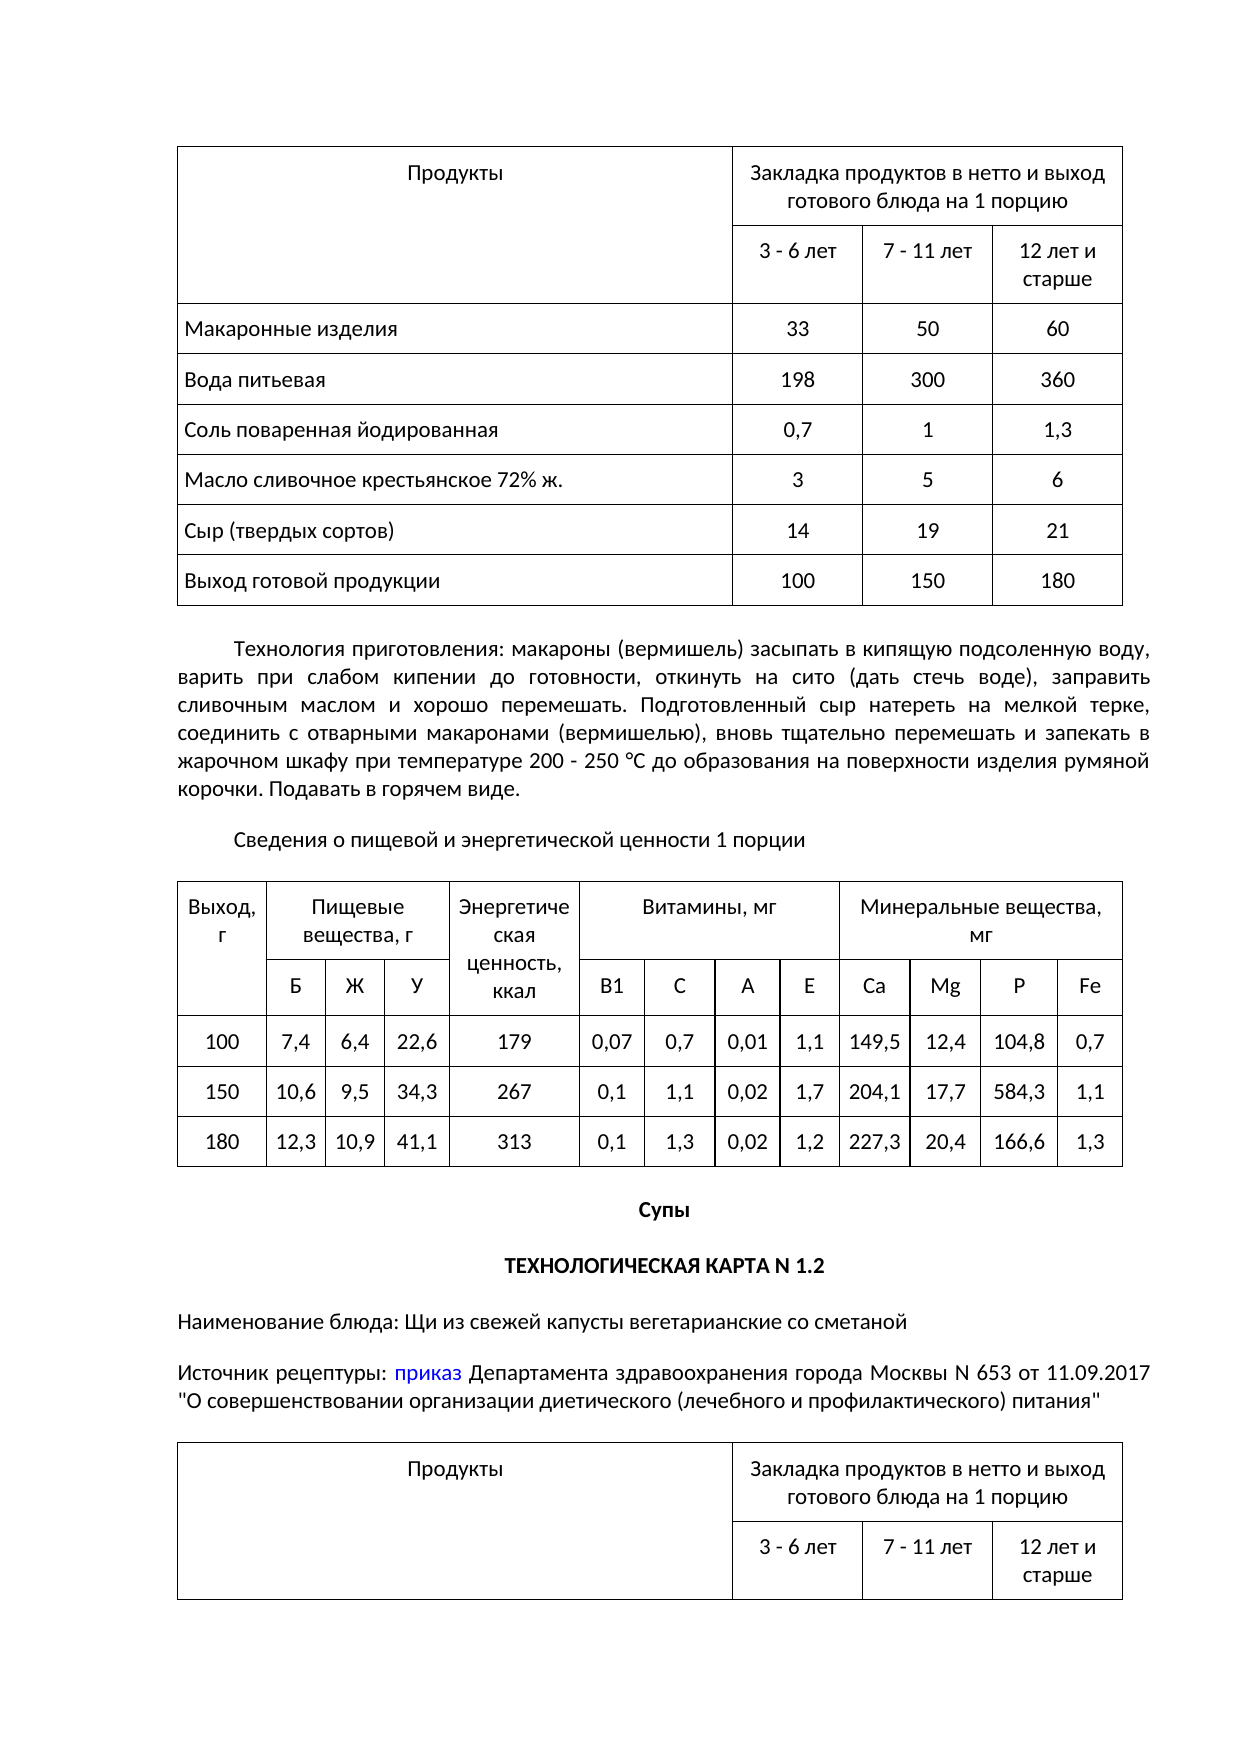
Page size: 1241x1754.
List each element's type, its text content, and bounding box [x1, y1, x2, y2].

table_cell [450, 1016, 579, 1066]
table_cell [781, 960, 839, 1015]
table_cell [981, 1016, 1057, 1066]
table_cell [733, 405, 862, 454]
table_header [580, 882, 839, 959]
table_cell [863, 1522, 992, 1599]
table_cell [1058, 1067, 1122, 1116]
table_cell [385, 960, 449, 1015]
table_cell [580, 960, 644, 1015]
title Супы [177, 1195, 1152, 1223]
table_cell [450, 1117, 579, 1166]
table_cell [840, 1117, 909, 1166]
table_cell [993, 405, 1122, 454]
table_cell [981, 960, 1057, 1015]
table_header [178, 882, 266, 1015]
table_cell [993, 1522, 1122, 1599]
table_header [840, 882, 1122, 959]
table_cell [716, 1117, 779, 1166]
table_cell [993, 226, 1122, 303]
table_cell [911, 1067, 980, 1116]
text Технология приготовления: макароны (вермишель) засыпать в кипящую подсоленную воду, варить при слабом кипении до готовности, откинуть на сито (дать стечь воде), заправить сливочным маслом и хорошо перемешать. Подготовленный сыр натереть на мелкой терке, соединить с отварными макаронами (вермишелью), вновь тщательно перемешать и запекать в жарочном шкафу при температуре 200 - 250 °C до образования на поверхности изделия румяной корочки. Подавать в горячем виде. [177, 634, 1152, 802]
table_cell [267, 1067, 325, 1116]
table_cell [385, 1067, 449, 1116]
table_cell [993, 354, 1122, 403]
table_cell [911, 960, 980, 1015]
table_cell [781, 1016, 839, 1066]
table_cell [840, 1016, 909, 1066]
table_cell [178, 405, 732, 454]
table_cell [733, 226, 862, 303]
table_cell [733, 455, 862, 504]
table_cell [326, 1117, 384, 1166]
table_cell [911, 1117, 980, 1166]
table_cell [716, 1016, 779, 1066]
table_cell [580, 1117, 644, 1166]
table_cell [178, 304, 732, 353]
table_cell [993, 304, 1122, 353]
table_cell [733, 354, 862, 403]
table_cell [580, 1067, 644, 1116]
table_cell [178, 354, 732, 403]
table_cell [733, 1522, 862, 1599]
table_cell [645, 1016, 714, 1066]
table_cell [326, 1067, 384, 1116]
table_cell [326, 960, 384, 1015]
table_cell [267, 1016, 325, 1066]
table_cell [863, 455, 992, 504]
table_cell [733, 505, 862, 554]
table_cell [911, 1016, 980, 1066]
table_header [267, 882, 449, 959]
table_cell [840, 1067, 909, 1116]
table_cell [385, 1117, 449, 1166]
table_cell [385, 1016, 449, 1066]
text Источник рецептуры: приказ Департамента здравоохранения города Москвы N 653 от 11.09.2017 "О совершенствовании организации диетического (лечебного и профилактического) питания" [177, 1358, 1152, 1414]
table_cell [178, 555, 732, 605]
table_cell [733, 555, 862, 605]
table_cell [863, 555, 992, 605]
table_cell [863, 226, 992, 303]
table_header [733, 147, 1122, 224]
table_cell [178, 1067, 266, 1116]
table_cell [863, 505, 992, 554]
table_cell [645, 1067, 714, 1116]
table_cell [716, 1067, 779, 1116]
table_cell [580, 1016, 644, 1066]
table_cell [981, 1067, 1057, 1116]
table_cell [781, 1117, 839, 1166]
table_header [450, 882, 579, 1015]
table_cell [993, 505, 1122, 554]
text Наименование блюда: Щи из свежей капусты вегетарианские со сметаной [177, 1307, 1152, 1335]
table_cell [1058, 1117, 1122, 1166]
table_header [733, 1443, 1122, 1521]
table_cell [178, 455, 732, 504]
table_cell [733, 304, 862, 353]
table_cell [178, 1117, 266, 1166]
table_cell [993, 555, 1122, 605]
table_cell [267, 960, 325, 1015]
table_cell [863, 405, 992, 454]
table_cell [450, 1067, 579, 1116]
title ТЕХНОЛОГИЧЕСКАЯ КАРТА N 1.2 [177, 1251, 1152, 1279]
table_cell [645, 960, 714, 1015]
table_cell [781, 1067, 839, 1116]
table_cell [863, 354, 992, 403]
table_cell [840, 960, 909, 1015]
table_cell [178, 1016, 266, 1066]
text Сведения о пищевой и энергетической ценности 1 порции [177, 825, 1152, 853]
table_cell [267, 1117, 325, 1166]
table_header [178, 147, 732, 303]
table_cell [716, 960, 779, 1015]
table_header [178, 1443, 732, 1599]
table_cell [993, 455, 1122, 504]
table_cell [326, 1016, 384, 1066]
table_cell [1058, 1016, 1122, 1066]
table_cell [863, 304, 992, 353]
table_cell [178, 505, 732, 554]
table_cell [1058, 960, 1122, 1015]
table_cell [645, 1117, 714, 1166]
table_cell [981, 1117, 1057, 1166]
